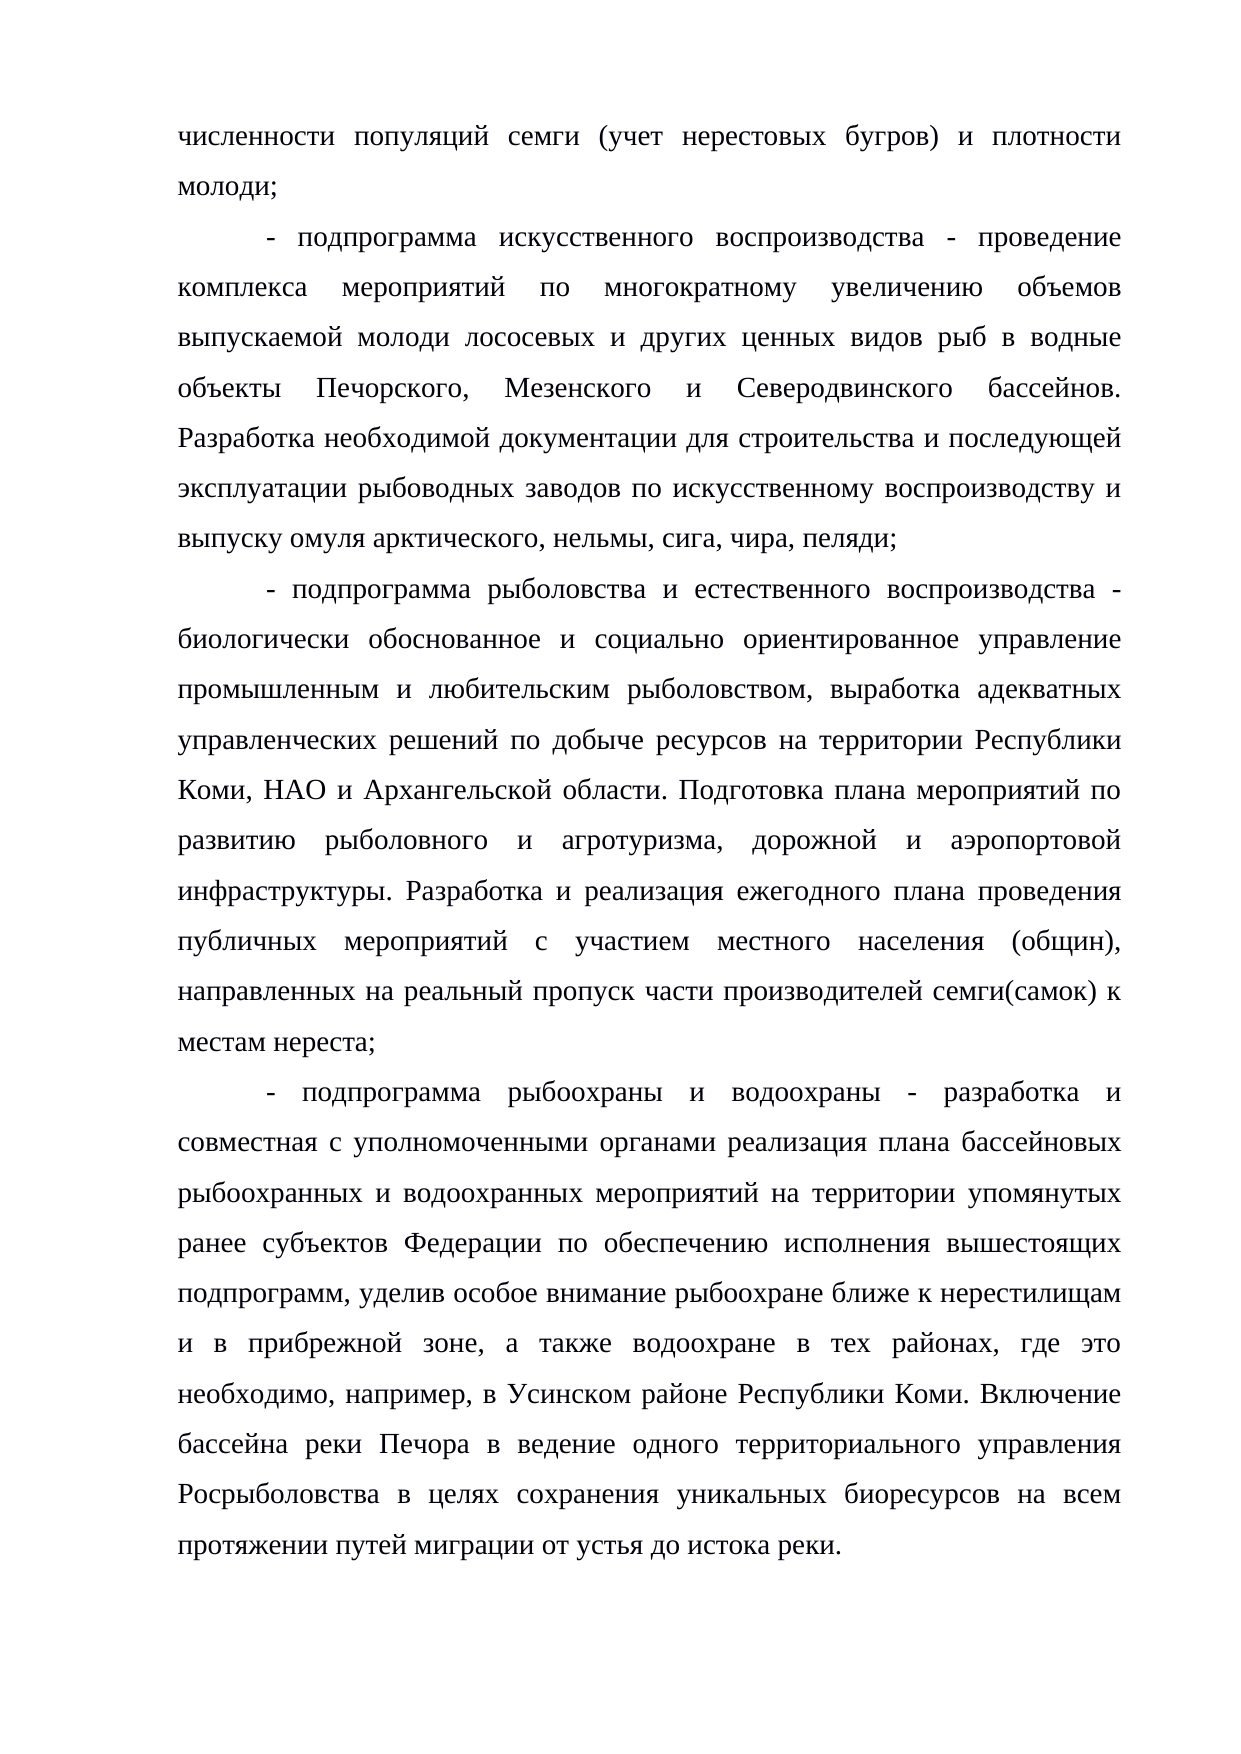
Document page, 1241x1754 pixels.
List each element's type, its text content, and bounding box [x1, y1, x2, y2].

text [177, 118, 1122, 202]
text - подпрограмма рыболовства и естественного воспроизводства - биологически обоснованное и социально ориентированное управление промышленным и любительским рыболовством, выработка адекватных управленческих решений по добыче ресурсов на территории Республики Коми, НАО и Архангельской области. Подготовка плана мероприятий по развитию рыболовного и агротуризма, дорожной и аэропортовой инфраструктуры. Разработка и реализация ежегодного плана проведения публичных мероприятий с участием местного населения (общин), направленных на реальный пропуск части производителей семги(самок) к местам нереста; [177, 571, 1122, 1057]
text - подпрограмма искусственного воспроизводства - проведение комплекса мероприятий по многократному увеличению объемов выпускаемой молоди лососевых и других ценных видов рыб в водные объекты Печорского, Мезенского и Северодвинского бассейнов. Разработка необходимой документации для строительства и последующей эксплуатации рыбоводных заводов по искусственному воспроизводству и выпуску омуля арктического, нельмы, сига, чира, пеляди; [177, 219, 1122, 554]
text - подпрограмма рыбоохраны и водоохраны - разработка и совместная с уполномоченными органами реализация плана бассейновых рыбоохранных и водоохранных мероприятий на территории упомянутых ранее субъектов Федерации по обеспечению исполнения вышестоящих подпрограмм, уделив особое внимание рыбоохране ближе к нерестилищам и в прибрежной зоне, а также водоохране в тех районах, где это необходимо, например, в Усинском районе Республики Коми. Включение бассейна реки Печора в ведение одного территориального управления Росрыболовства в целях сохранения уникальных биоресурсов на всем протяжении путей миграции от устья до истока реки. [177, 1074, 1122, 1560]
